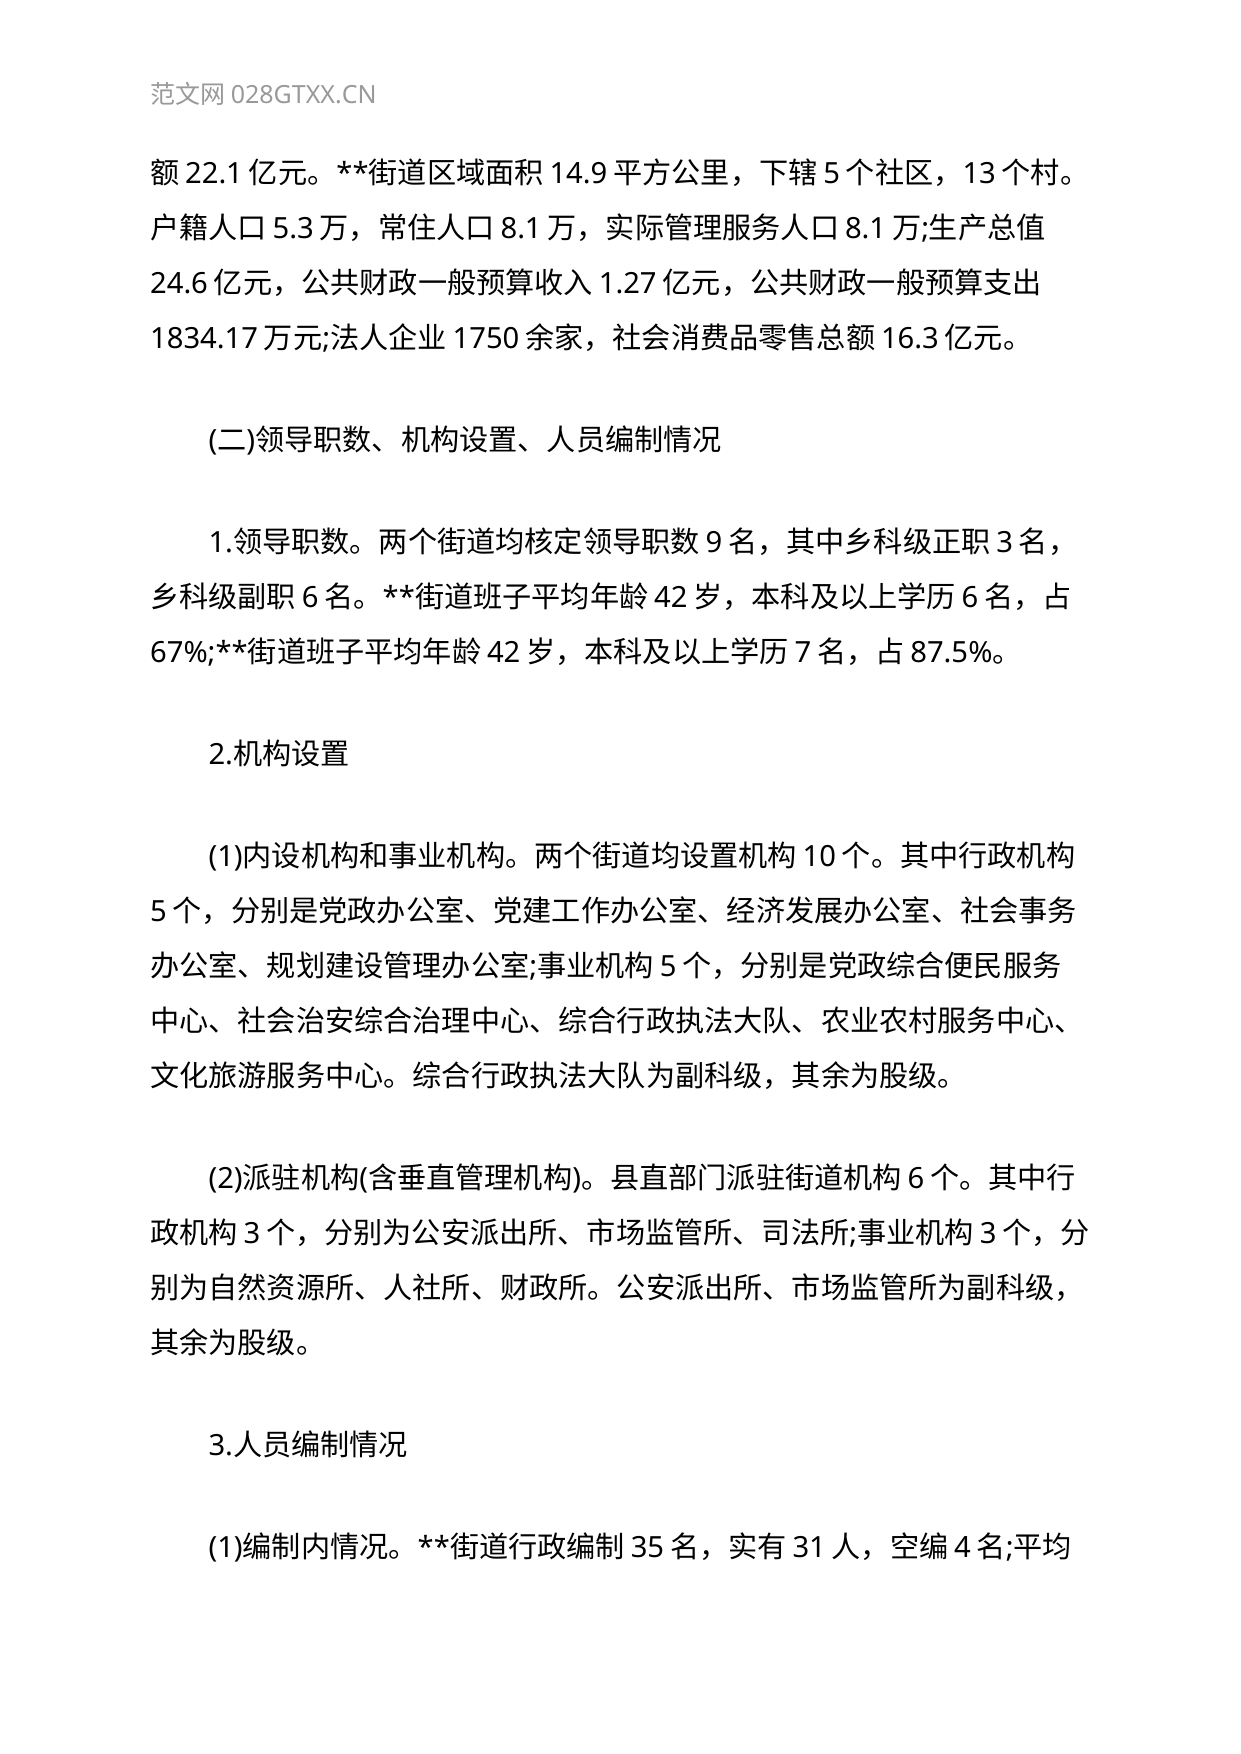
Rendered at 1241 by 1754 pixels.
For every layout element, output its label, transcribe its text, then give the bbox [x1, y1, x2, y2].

text (二)领导职数、机构设置、人员编制情况 [150, 417, 1090, 459]
text 2.机构设置 [150, 731, 1090, 773]
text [150, 1523, 1090, 1566]
text (2)派驻机构(含垂直管理机构)。县直部门派驻街道机构6个。其中行政机构3个，分别为公安派出所、市场监管所、司法所;事业机构3个，分别为自然资源所、人社所、财政所。公安派出所、市场监管所为副科级，其余为股级。 [150, 1154, 1090, 1362]
text (1)内设机构和事业机构。两个街道均设置机构10个。其中行政机构5个，分别是党政办公室、党建工作办公室、经济发展办公室、社会事务办公室、规划建设管理办公室;事业机构5个，分别是党政综合便民服务中心、社会治安综合治理中心、综合行政执法大队、农业农村服务中心、文化旅游服务中心。综合行政执法大队为副科级，其余为股级。 [150, 833, 1090, 1095]
text 1.领导职数。两个街道均核定领导职数9名，其中乡科级正职3名，乡科级副职6名。**街道班子平均年龄42岁，本科及以上学历6名，占67%;**街道班子平均年龄42岁，本科及以上学历7名，占87.5%。 [150, 519, 1090, 671]
text 3.人员编制情况 [150, 1421, 1090, 1464]
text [150, 150, 1090, 357]
